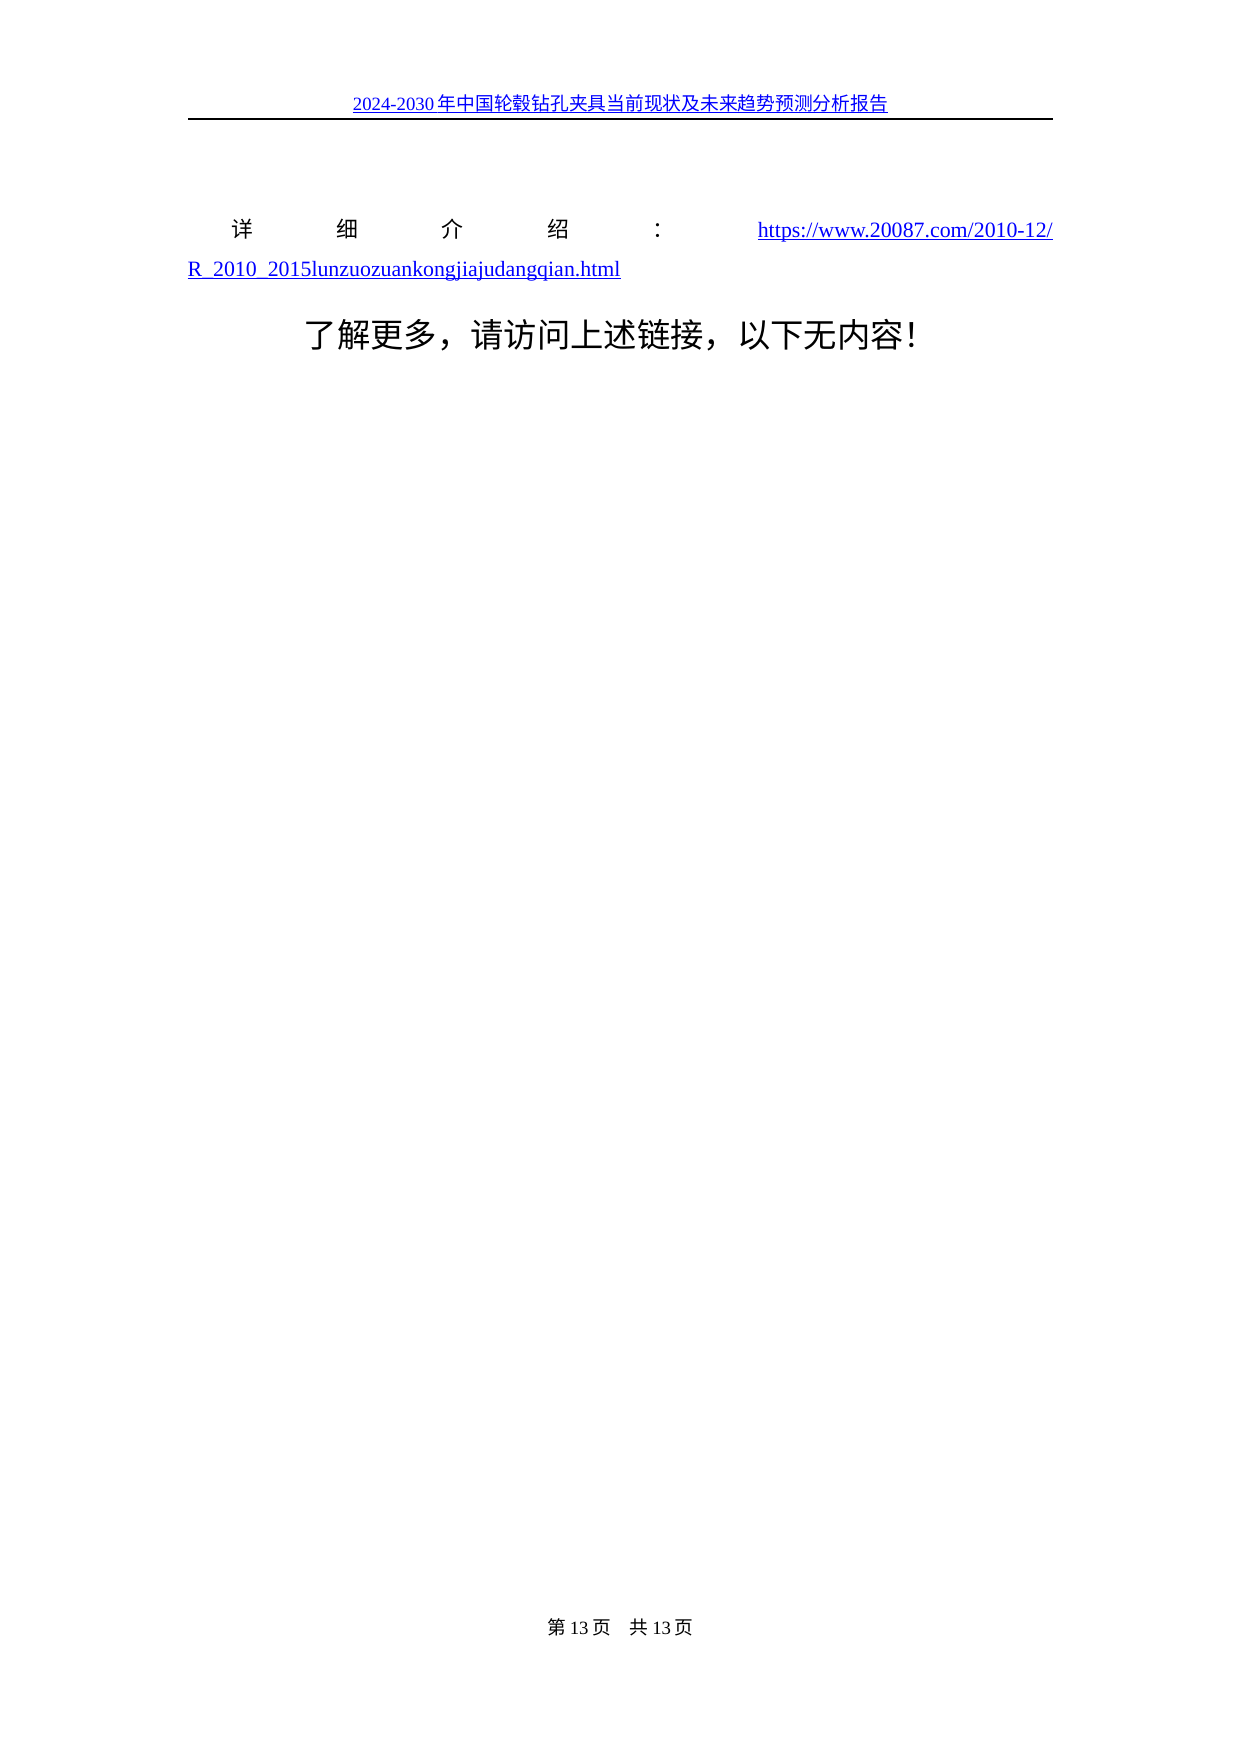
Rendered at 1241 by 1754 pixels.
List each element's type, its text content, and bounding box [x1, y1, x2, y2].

title 了解更多，请访问上述链接，以下无内容！ [187, 301, 1053, 366]
text 详细介绍：https://www.20087.com/2010-12/R_2010_2015lunzuozuankongjiajudangqian.html [187, 212, 1053, 285]
